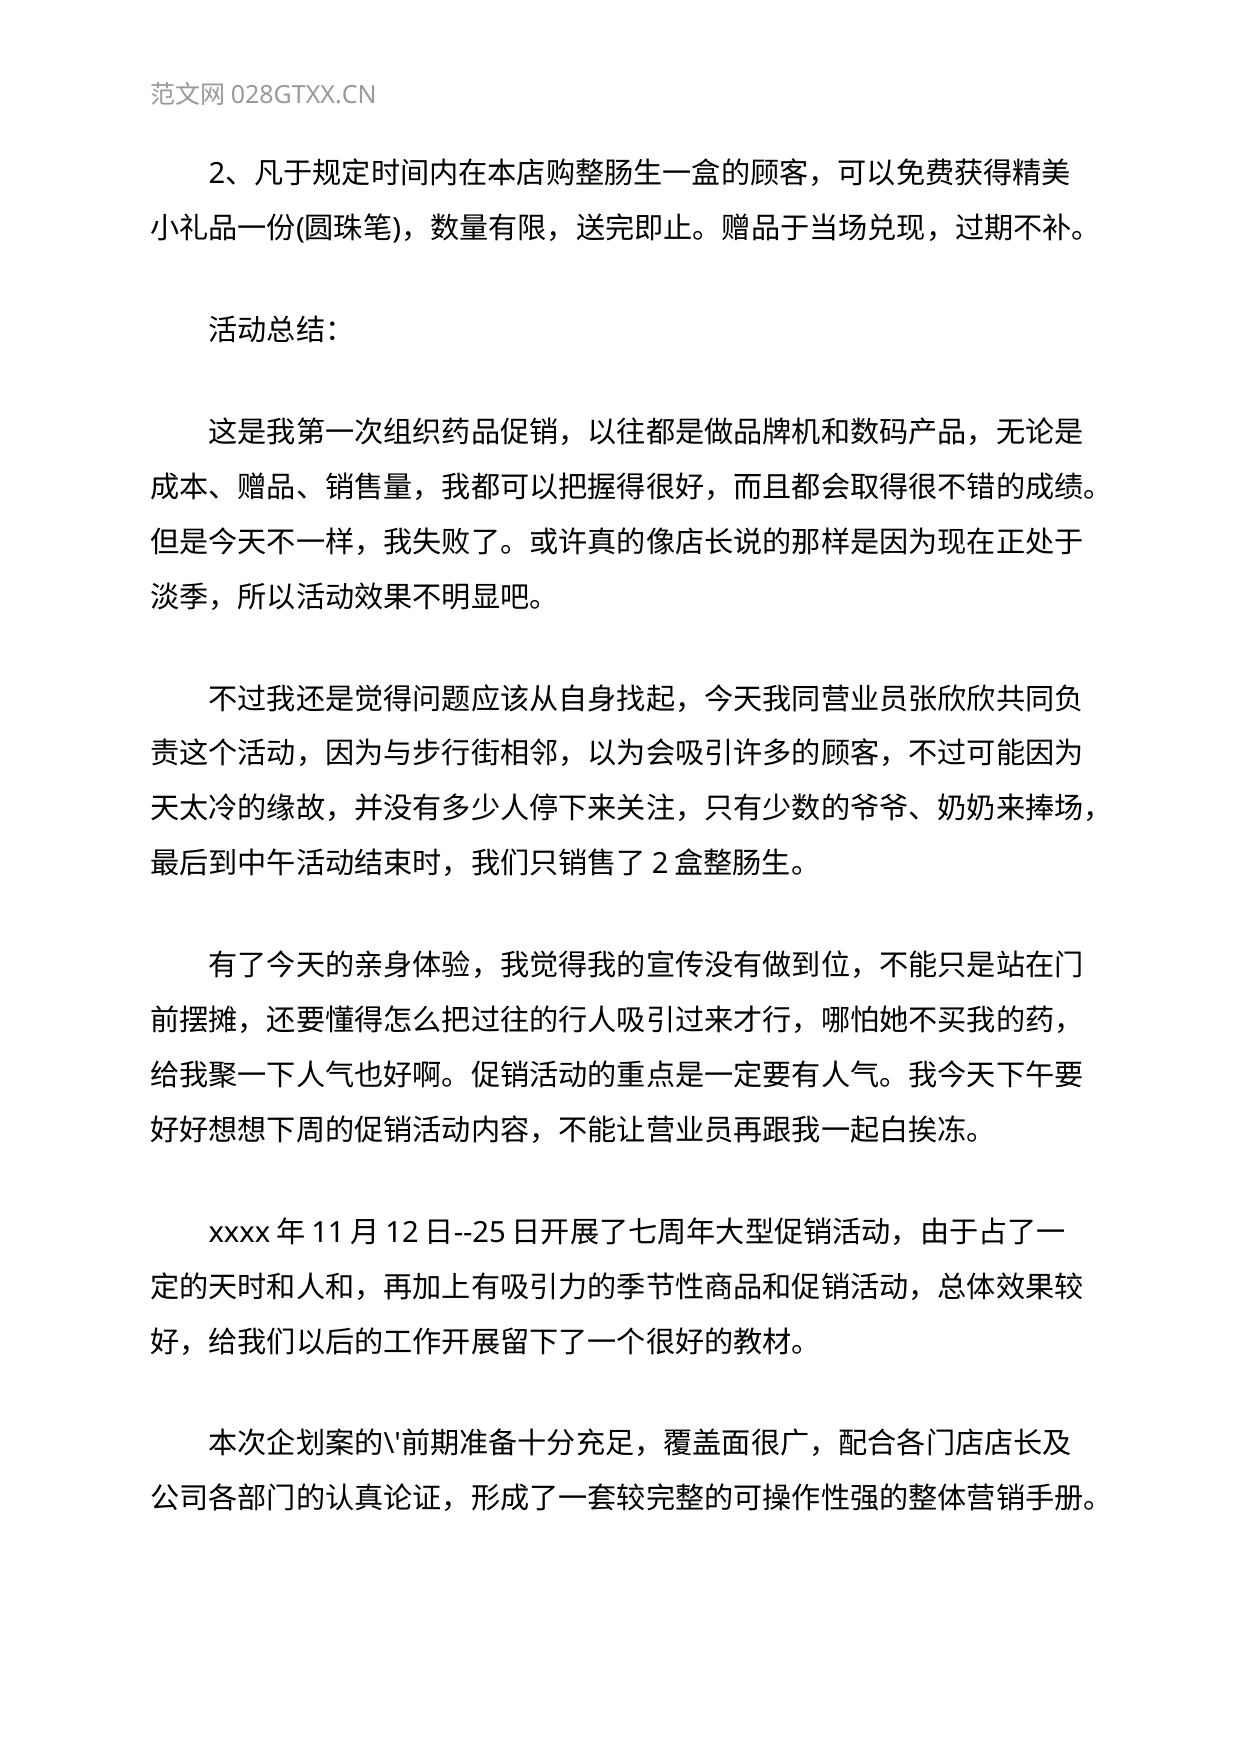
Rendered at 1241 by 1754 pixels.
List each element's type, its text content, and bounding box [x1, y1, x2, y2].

text 有了今天的亲身体验，我觉得我的宣传没有做到位，不能只是站在门前摆摊，还要懂得怎么把过往的行人吸引过来才行，哪怕她不买我的药，给我聚一下人气也好啊。促销活动的重点是一定要有人气。我今天下午要好好想想下周的促销活动内容，不能让营业员再跟我一起白挨冻。 [150, 942, 1090, 1149]
text 2、凡于规定时间内在本店购整肠生一盒的顾客，可以免费获得精美小礼品一份(圆珠笔)，数量有限，送完即止。赠品于当场兑现，过期不补。 [150, 150, 1090, 247]
text 活动总结： [150, 307, 1090, 349]
text 不过我还是觉得问题应该从自身找起，今天我同营业员张欣欣共同负责这个活动，因为与步行街相邻，以为会吸引许多的顾客，不过可能因为天太冷的缘故，并没有多少人停下来关注，只有少数的爷爷、奶奶来捧场，最后到中午活动结束时，我们只销售了2盒整肠生。 [150, 675, 1090, 882]
text xxxx年11月12日--25日开展了七周年大型促销活动，由于占了一定的天时和人和，再加上有吸引力的季节性商品和促销活动，总体效果较好，给我们以后的工作开展留下了一个很好的教材。 [150, 1208, 1090, 1361]
text 本次企划案的\'前期准备十分充足，覆盖面很广，配合各门店店长及公司各部门的认真论证，形成了一套较完整的可操作性强的整体营销手册。 [150, 1420, 1090, 1517]
text 这是我第一次组织药品促销，以往都是做品牌机和数码产品，无论是成本、赠品、销售量，我都可以把握得很好，而且都会取得很不错的成绩。但是今天不一样，我失败了。或许真的像店长说的那样是因为现在正处于淡季，所以活动效果不明显吧。 [150, 409, 1090, 616]
